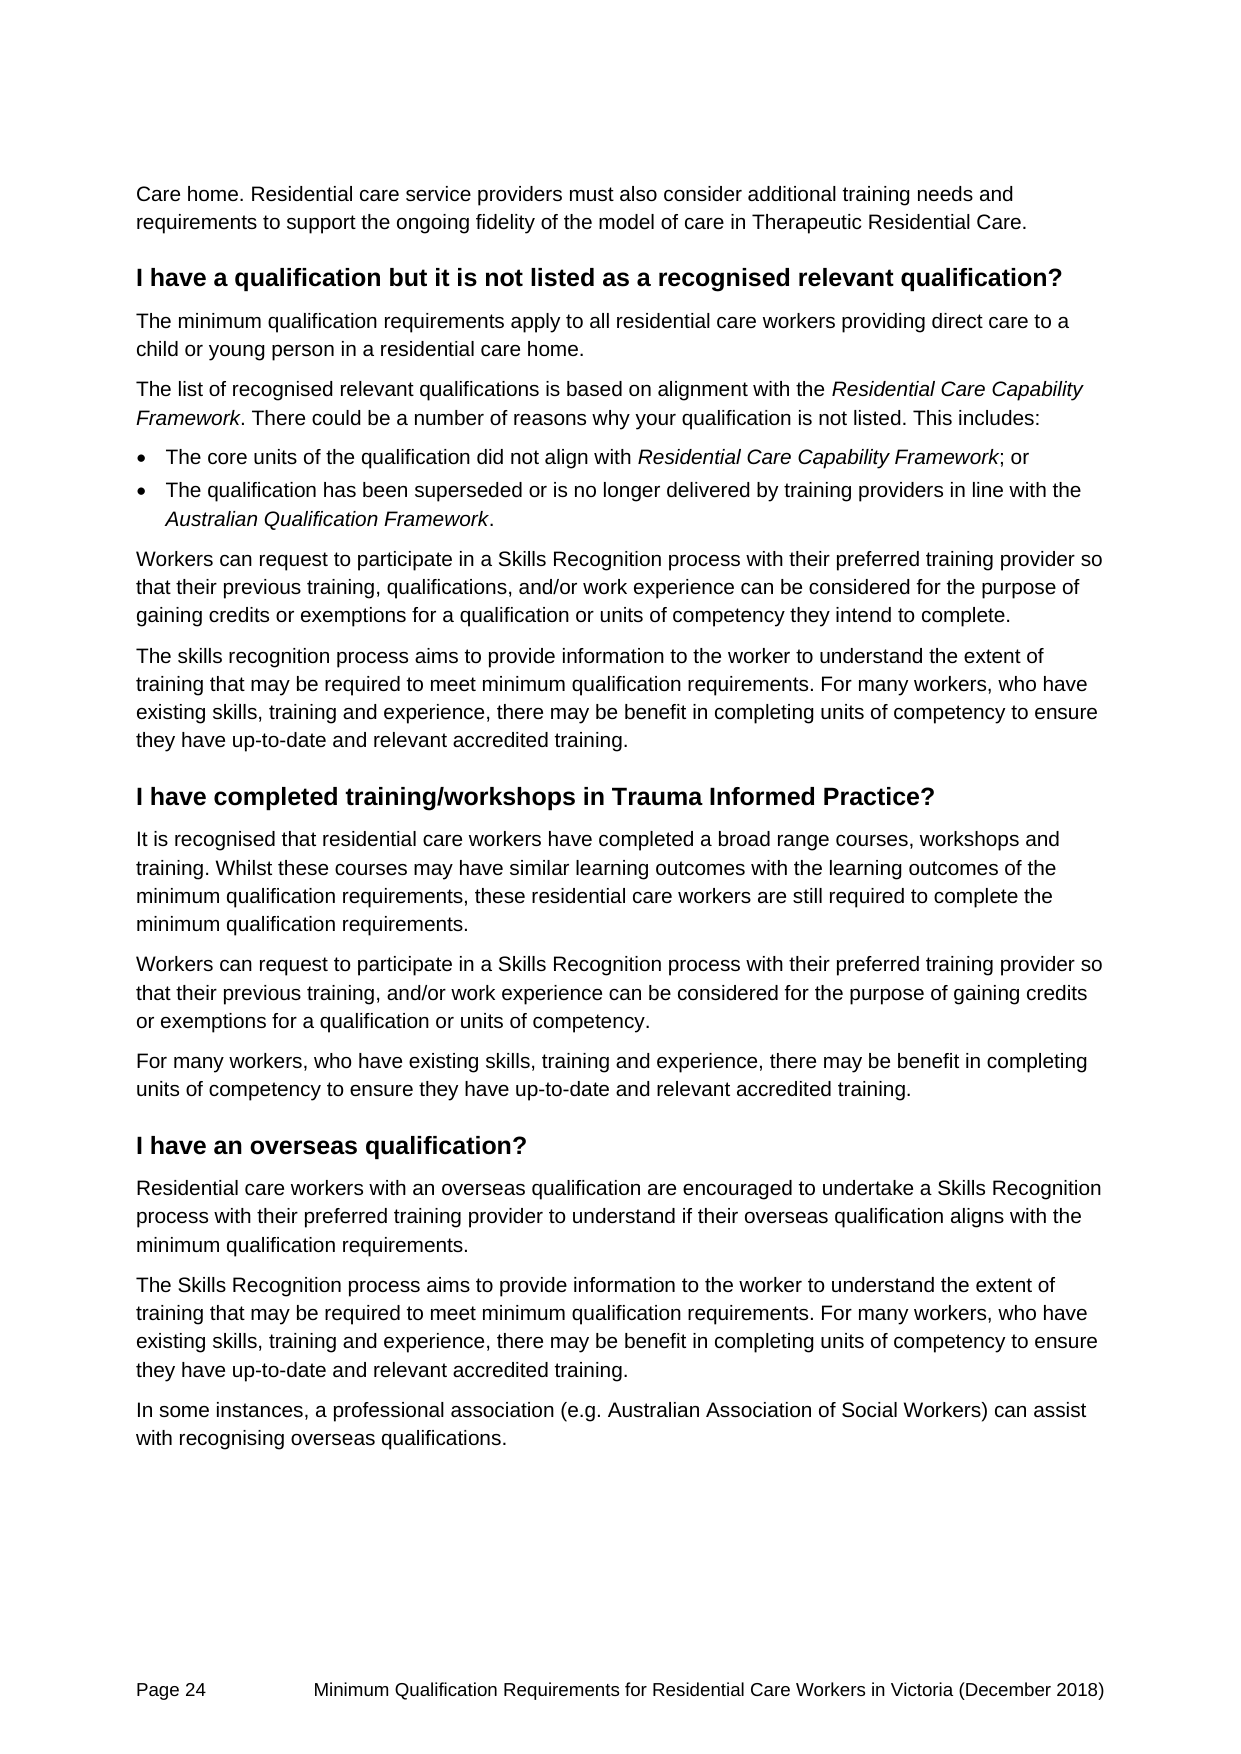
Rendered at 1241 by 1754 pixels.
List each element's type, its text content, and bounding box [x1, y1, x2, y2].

text Residential care workers with an overseas qualification are encouraged to undertake a Skills Recognition process with their preferred training provider to understand if their overseas qualification aligns with the minimum qualification requirements. [136, 1172, 1104, 1256]
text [136, 177, 1104, 233]
text The minimum qualification requirements apply to all residential care workers providing direct care to a child or young person in a residential care home. [136, 304, 1104, 361]
text It is recognised that residential care workers have completed a broad range courses, workshops and training. Whilst these courses may have similar learning outcomes with the learning outcomes of the minimum qualification requirements, these residential care workers are still required to complete the minimum qualification requirements. [136, 823, 1104, 936]
text The list of recognised relevant qualifications is based on alignment with the Residential Care Capability Framework. There could be a number of reasons why your qualification is not listed. This includes: [136, 373, 1104, 429]
subtitle I have an overseas qualification? [136, 1130, 1104, 1159]
text The skills recognition process aims to provide information to the worker to understand the extent of training that may be required to meet minimum qualification requirements. For many workers, who have existing skills, training and experience, there may be benefit in completing units of competency to ensure they have up-to-date and relevant accredited training. [136, 640, 1104, 752]
text Workers can request to participate in a Skills Recognition process with their preferred training provider so that their previous training, and/or work experience can be considered for the purpose of gaining credits or exemptions for a qualification or units of competency. [136, 948, 1104, 1032]
text The qualification has been superseded or is no longer delivered by training providers in line with the Australian Qualification Framework. [136, 474, 1104, 530]
text For many workers, who have existing skills, training and experience, there may be benefit in completing units of competency to ensure they have up-to-date and relevant accredited training. [136, 1045, 1104, 1101]
subtitle I have a qualification but it is not listed as a recognised relevant qualification? [136, 263, 1104, 292]
text In some instances, a professional association (e.g. Australian Association of Social Workers) can assist with recognising overseas qualifications. [136, 1394, 1104, 1450]
text Workers can request to participate in a Skills Recognition process with their preferred training provider so that their previous training, qualifications, and/or work experience can be considered for the purpose of gaining credits or exemptions for a qualification or units of competency they intend to complete. [136, 543, 1104, 627]
text The core units of the qualification did not align with Residential Care Capability Framework; or [136, 442, 1104, 470]
text The Skills Recognition process aims to provide information to the worker to understand the extent of training that may be required to meet minimum qualification requirements. For many workers, who have existing skills, training and experience, there may be benefit in completing units of competency to ensure they have up-to-date and relevant accredited training. [136, 1269, 1104, 1381]
subtitle I have completed training/workshops in Trauma Informed Practice? [136, 781, 1104, 811]
